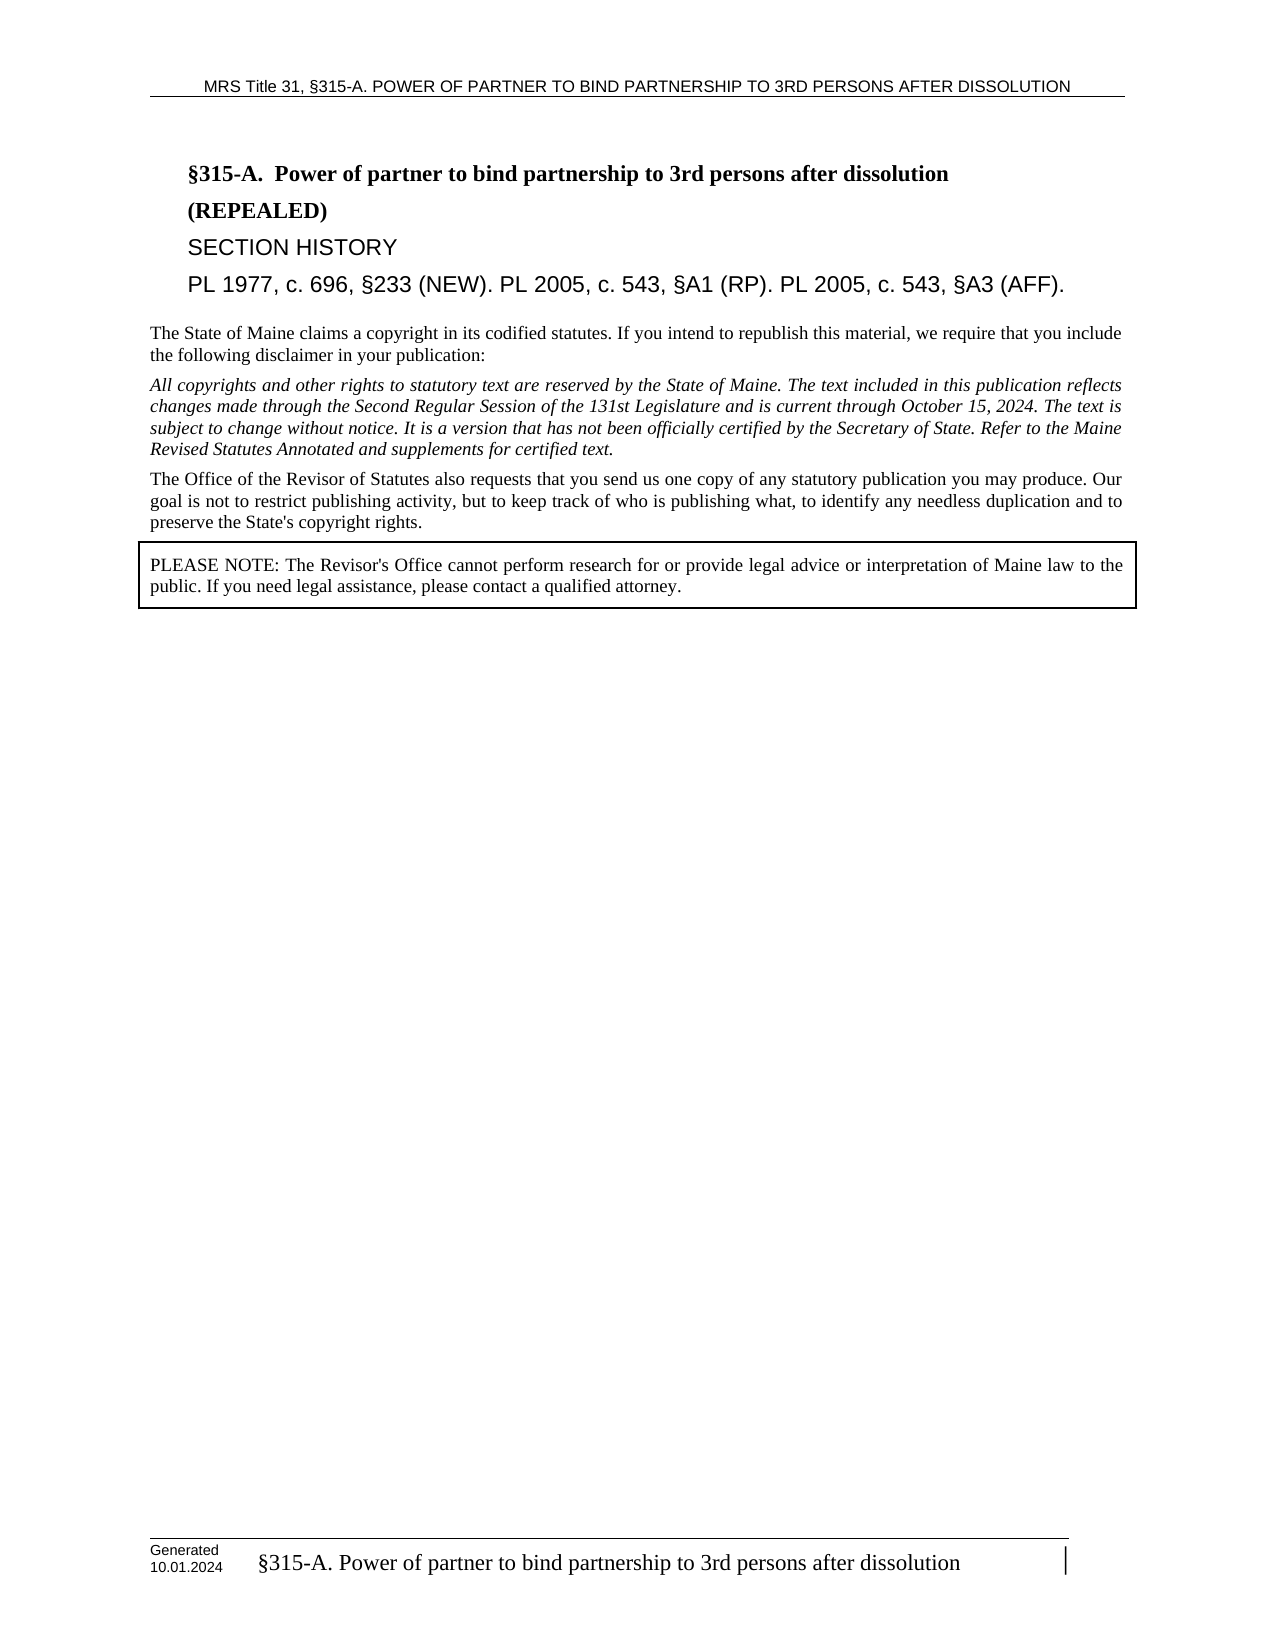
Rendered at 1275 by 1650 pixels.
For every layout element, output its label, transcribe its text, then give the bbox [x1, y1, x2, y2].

text PLEASE NOTE: The Revisor's Office cannot perform research for or provide legal advice or interpretation of Maine law to the public. If you need legal assistance, please contact a qualified attorney. [140, 543, 1135, 607]
text The State of Maine claims a copyright in its codified statutes. If you intend to republish this material, we require that you include the following disclaimer in your publication: [150, 322, 1125, 365]
text All copyrights and other rights to statutory text are reserved by the State of Maine. The text included in this publication reflects changes made through the Second Regular Session of the 131st Legislature and is current through October 15, 2024 . The text is subject to change without notice. It is a version that has not been officially certified by the Secretary of State. Refer to the Maine Revised Statutes Annotated and supplements for certified text. [150, 373, 1125, 460]
text PL 1977, c. 696, §233 (NEW). PL 2005, c. 543, §A1 (RP). PL 2005, c. 543, §A3 (AFF). [187, 271, 1125, 297]
text (REPEALED) [187, 197, 1125, 223]
text The Office of the Revisor of Statutes also requests that you send us one copy of any statutory publication you may produce. Our goal is not to restrict publishing activity, but to keep track of who is publishing what, to identify any needless duplication and to preserve the State's copyright rights. [150, 468, 1125, 533]
text §315-A. Power of partner to bind partnership to 3rd persons after dissolution [187, 160, 1125, 187]
text SECTION HISTORY [187, 234, 1125, 260]
